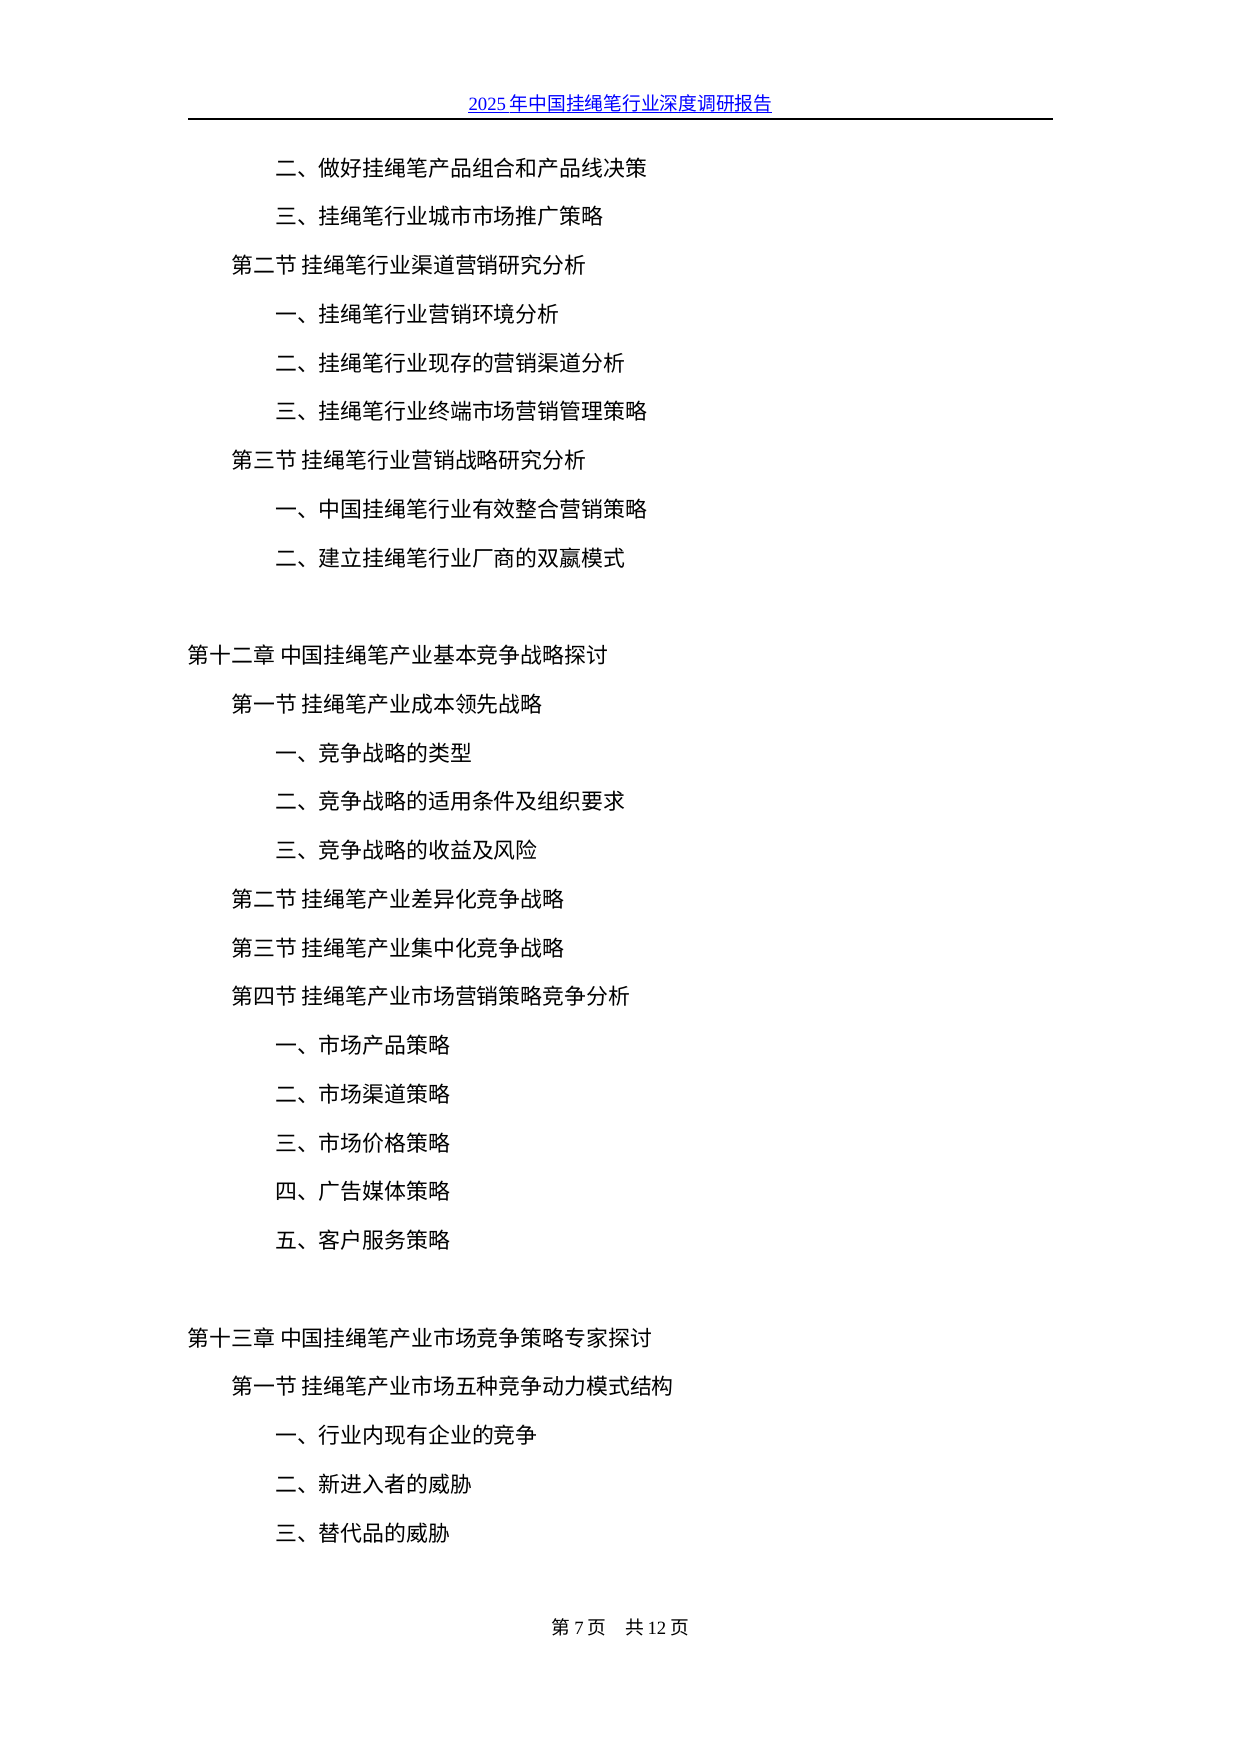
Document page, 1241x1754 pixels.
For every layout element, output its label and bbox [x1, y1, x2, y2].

text [187, 150, 1053, 1548]
